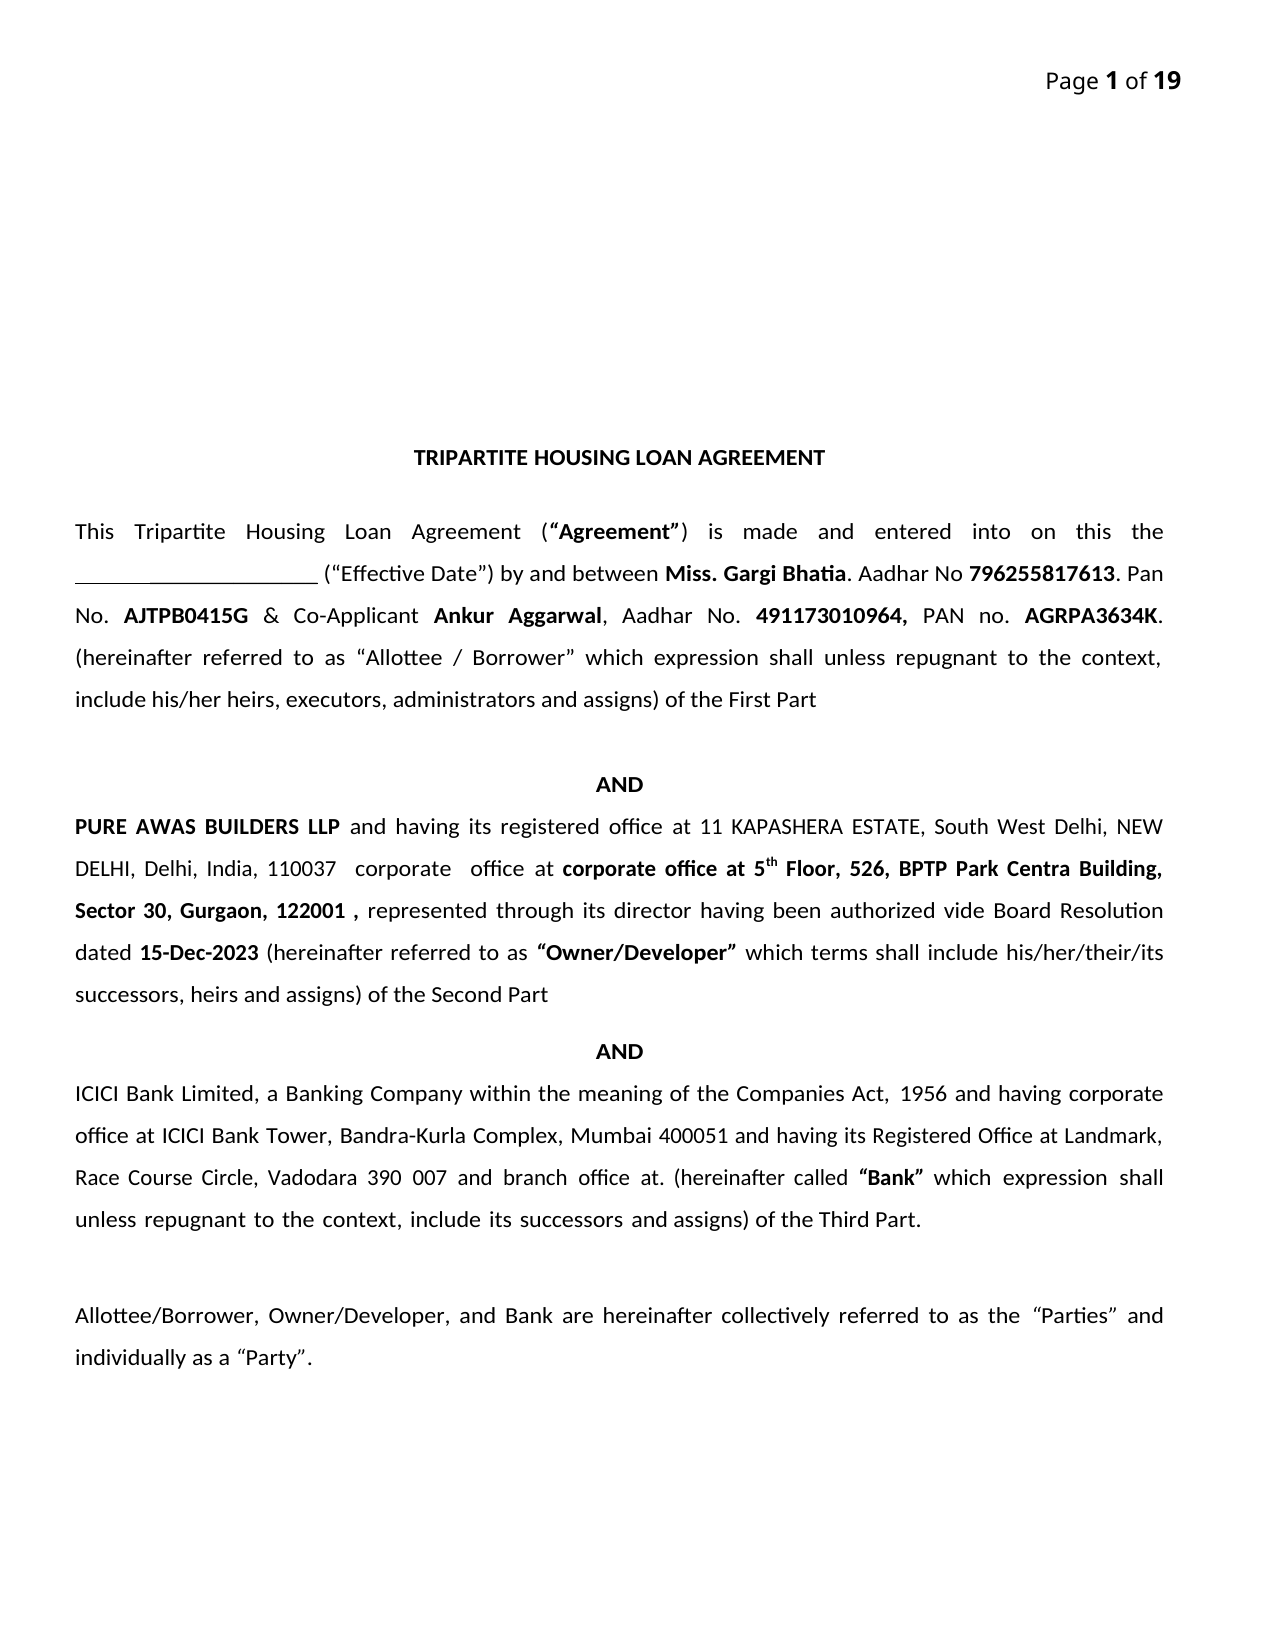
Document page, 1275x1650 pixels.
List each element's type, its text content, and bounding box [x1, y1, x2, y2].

subtitle AND [75, 1037, 1164, 1065]
text This Tripartite Housing Loan Agreement (“Agreement”) is made and entered into on this the ______________ (“Effective Date”) by and between Miss. Gargi Bhatia. Aadhar No 796255817613. Pan No. AJTPB0415G & Co-Applicant Ankur Aggarwal, Aadhar No. 491173010964, PAN no. AGRPA3634K. (hereinafter referred to as “Allottee / Borrower” which expression shall unless repugnant to the context, include his/her heirs, executors, administrators and assigns) of the First Part [75, 517, 1164, 713]
subtitle AND [75, 770, 1164, 798]
text ICICI Bank Limited, a Banking Company within the meaning of the Companies Act, 1956 and having corporate office at ICICI Bank Tower, Bandra-Kurla Complex, Mumbai 400051 and having its Registered Office at Landmark, Race Course Circle, Vadodara 390 007 and branch office at. (hereinafter called “Bank” which expression shall unless repugnant to the context, include its successors and assigns) of the Third Part. [75, 1079, 1164, 1233]
subtitle TRIPARTITE HOUSING LOAN AGREEMENT [75, 443, 1164, 471]
text Allottee/Borrower, Owner/Developer, and Bank are hereinafter collectively referred to as the “Parties” and individually as a “Party”. [75, 1301, 1164, 1371]
text PURE AWAS BUILDERS LLP and having its registered office at 11 KAPASHERA ESTATE, South West Delhi, NEW DELHI, Delhi, India, 110037 corporate office at corporate office at 5th Floor, 526, BPTP Park Centra Building, Sector 30, Gurgaon, 122001 , represented through its director having been authorized vide Board Resolution dated 15-Dec-2023 (hereinafter referred to as “Owner/Developer” which terms shall include his/her/their/its successors, heirs and assigns) of the Second Part [75, 812, 1164, 1008]
